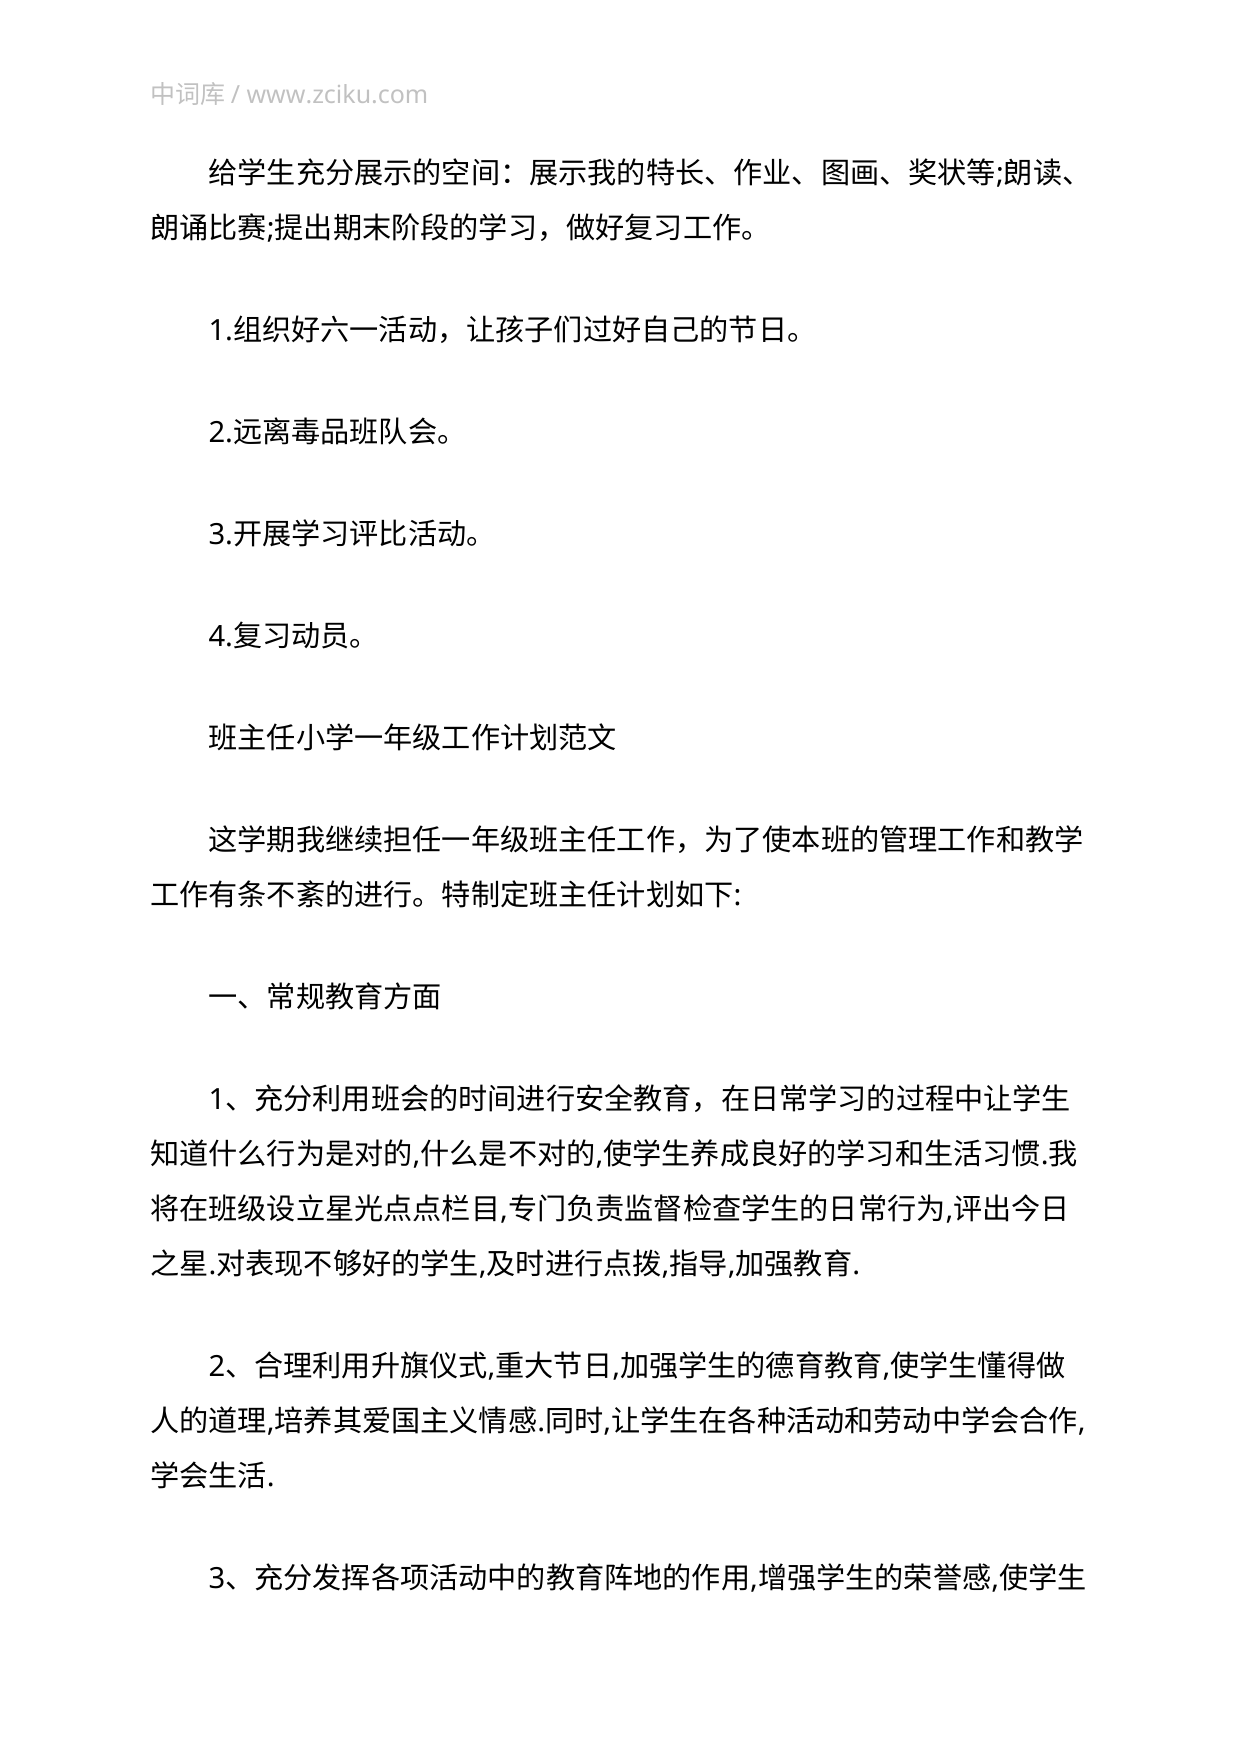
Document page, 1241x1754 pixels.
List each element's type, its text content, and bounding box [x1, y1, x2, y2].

text 2、合理利用升旗仪式,重大节日,加强学生的德育教育,使学生懂得做人的道理,培养其爱国主义情感.同时,让学生在各种活动和劳动中学会合作,学会生活. [150, 1342, 1090, 1495]
text 2.远离毒品班队会。 [150, 409, 1090, 451]
text 4.复习动员。 [150, 613, 1090, 655]
text 一、常规教育方面 [150, 973, 1090, 1016]
text 3.开展学习评比活动。 [150, 511, 1090, 553]
text 这学期我继续担任一年级班主任工作，为了使本班的管理工作和教学工作有条不紊的进行。特制定班主任计划如下: [150, 817, 1090, 914]
text 1.组织好六一活动，让孩子们过好自己的节日。 [150, 307, 1090, 349]
text 班主任小学一年级工作计划范文 [150, 715, 1090, 757]
text 1、充分利用班会的时间进行安全教育，在日常学习的过程中让学生知道什么行为是对的,什么是不对的,使学生养成良好的学习和生活习惯.我将在班级设立星光点点栏目,专门负责监督检查学生的日常行为,评出今日之星.对表现不够好的学生,及时进行点拨,指导,加强教育. [150, 1075, 1090, 1283]
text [150, 1554, 1090, 1597]
text 给学生充分展示的空间：展示我的特长、作业、图画、奖状等;朗读、朗诵比赛;提出期末阶段的学习，做好复习工作。 [150, 150, 1090, 247]
